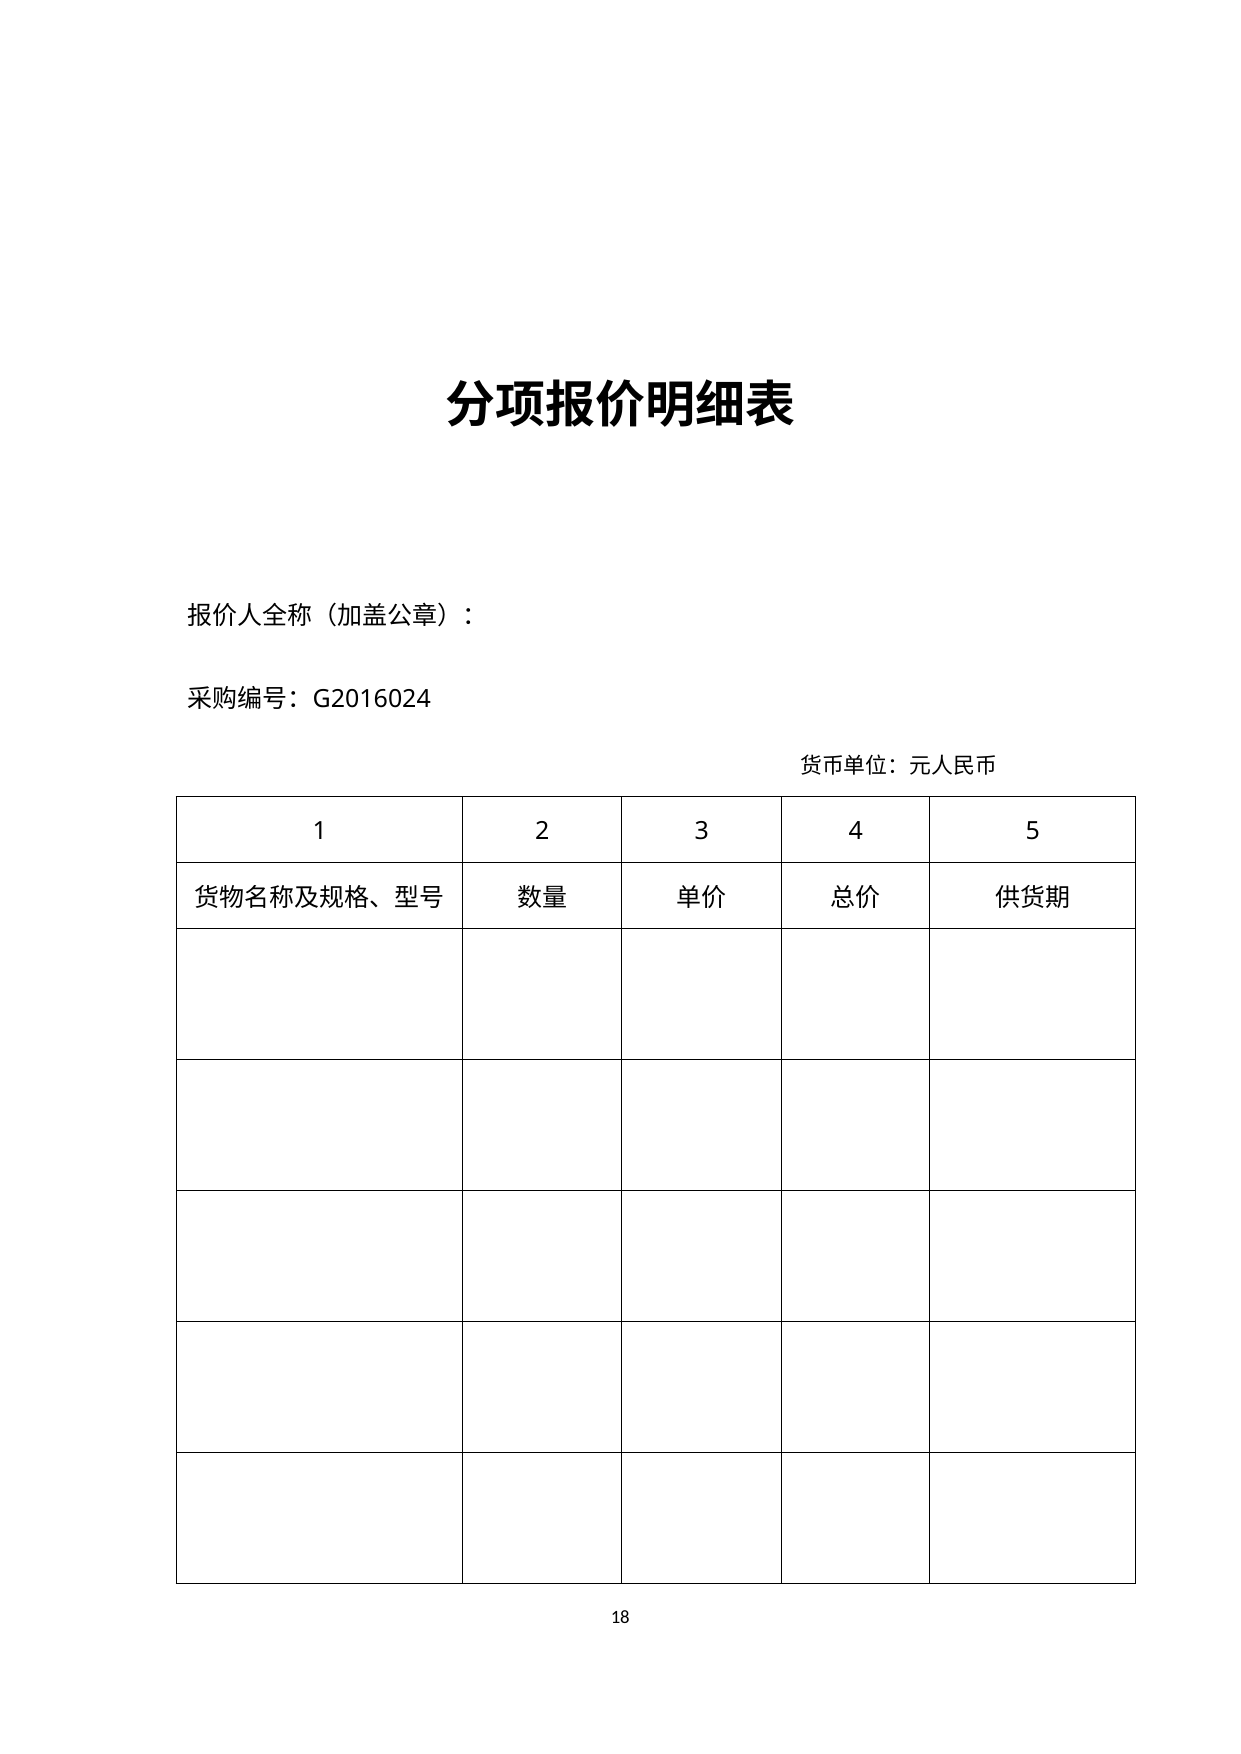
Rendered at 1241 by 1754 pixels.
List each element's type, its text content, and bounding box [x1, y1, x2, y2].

table_cell [930, 1060, 1135, 1190]
table_cell 单价 [622, 863, 781, 928]
table_cell 供货期 [930, 863, 1135, 928]
table_cell 总价 [782, 863, 929, 928]
text 分项报价明细表 [187, 352, 1053, 449]
text 货币单位：元人民币 [187, 748, 1053, 780]
text 采购编号：G2016024 [187, 664, 1053, 729]
table_cell [930, 1453, 1135, 1583]
text 报价人全称（加盖公章）： [187, 581, 1053, 646]
table_header 5 [930, 797, 1135, 862]
table_cell [177, 1453, 462, 1583]
table_cell [177, 1060, 462, 1190]
table_cell [782, 1322, 929, 1452]
table_cell [622, 1453, 781, 1583]
table_cell [463, 1453, 621, 1583]
table_cell [463, 1322, 621, 1452]
table_cell [177, 1191, 462, 1321]
table_cell 数量 [463, 863, 621, 928]
table_cell [622, 929, 781, 1059]
table_cell [177, 929, 462, 1059]
table_cell [930, 1322, 1135, 1452]
table_header 2 [463, 797, 621, 862]
table_cell [463, 1191, 621, 1321]
table_cell [622, 1322, 781, 1452]
table_cell [782, 1060, 929, 1190]
table_cell [930, 1191, 1135, 1321]
table_cell [930, 929, 1135, 1059]
table_cell 货物名称及规格、型号 [177, 863, 462, 928]
table_header 1 [177, 797, 462, 862]
table_cell [782, 929, 929, 1059]
table_cell [622, 1191, 781, 1321]
table_cell [177, 1322, 462, 1452]
table_header 4 [782, 797, 929, 862]
table_cell [782, 1191, 929, 1321]
table_header 3 [622, 797, 781, 862]
table_cell [463, 1060, 621, 1190]
table_cell [463, 929, 621, 1059]
table_cell [782, 1453, 929, 1583]
table_cell [622, 1060, 781, 1190]
